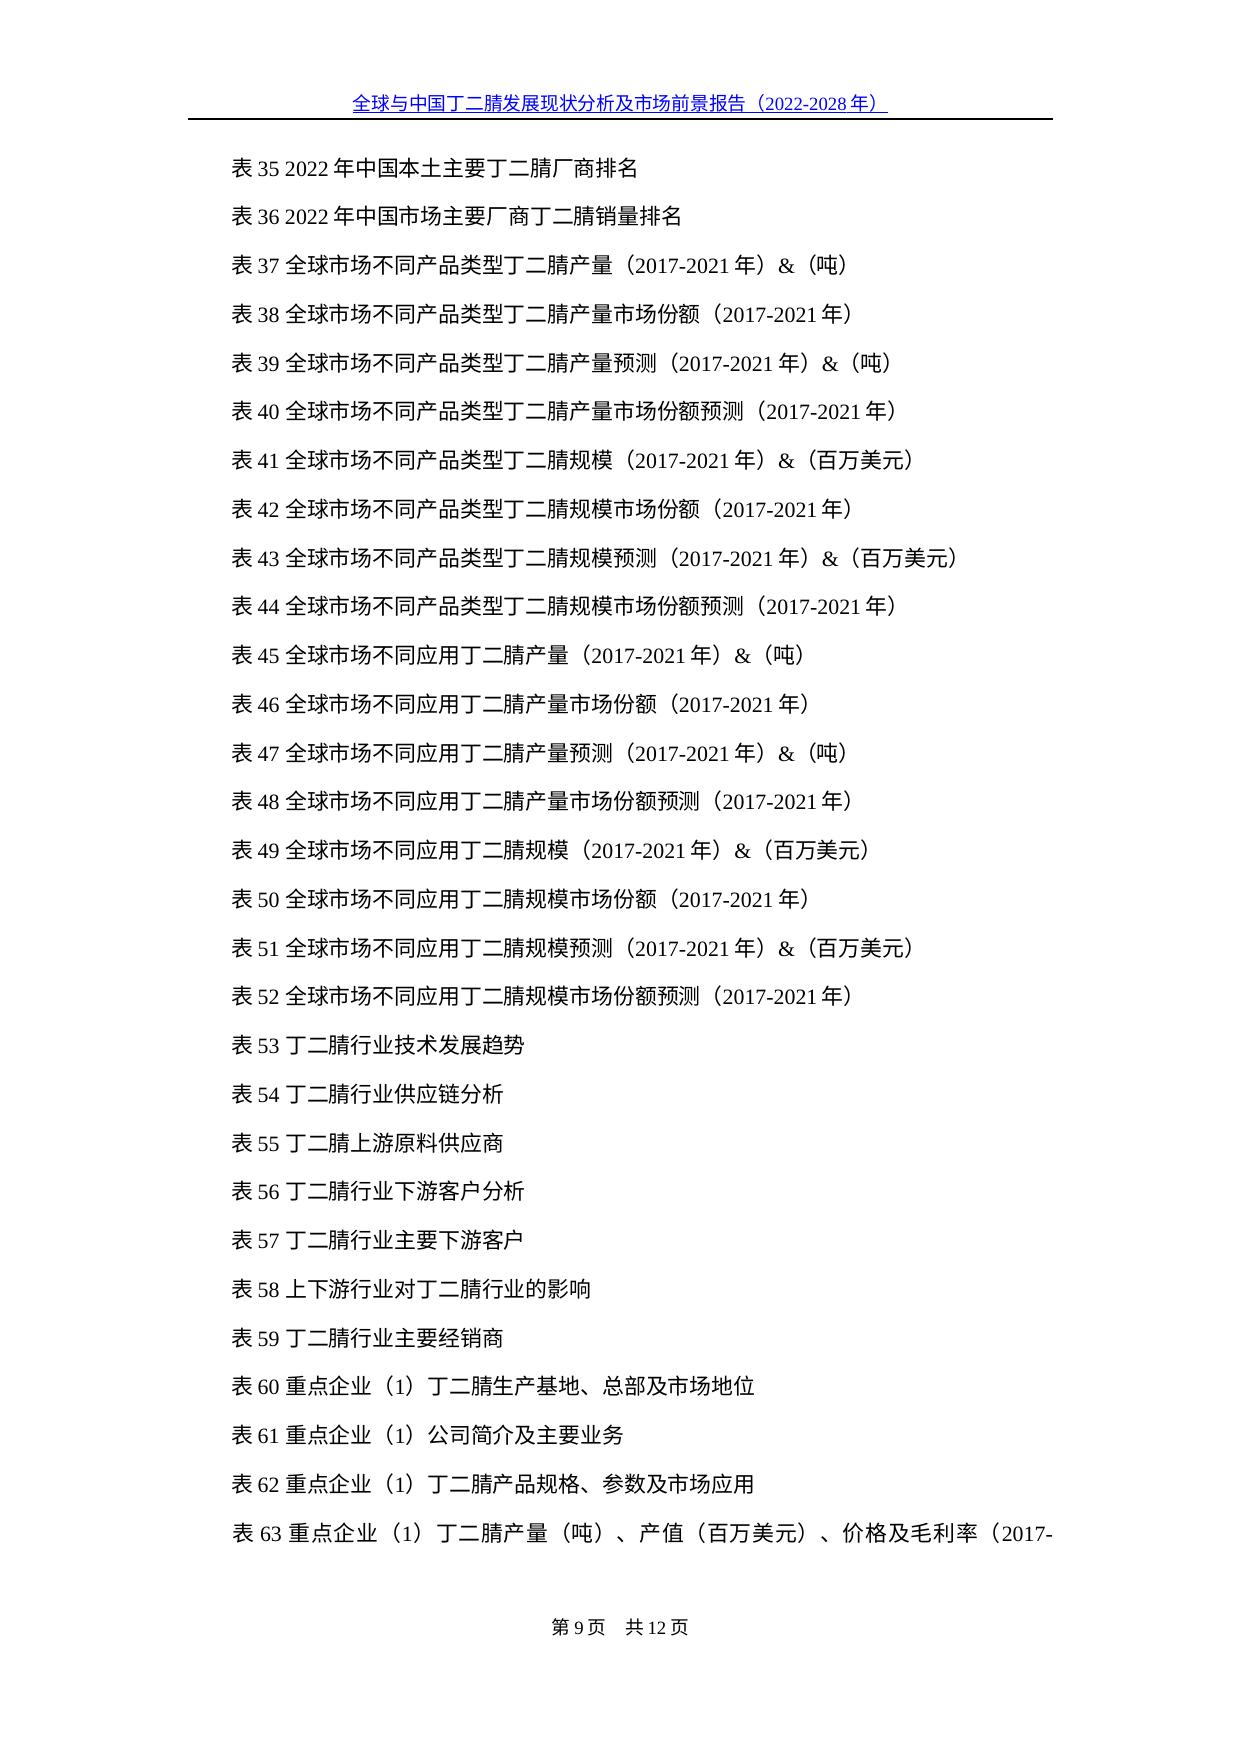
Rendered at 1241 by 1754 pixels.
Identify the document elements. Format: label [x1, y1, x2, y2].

text [187, 150, 1053, 1548]
